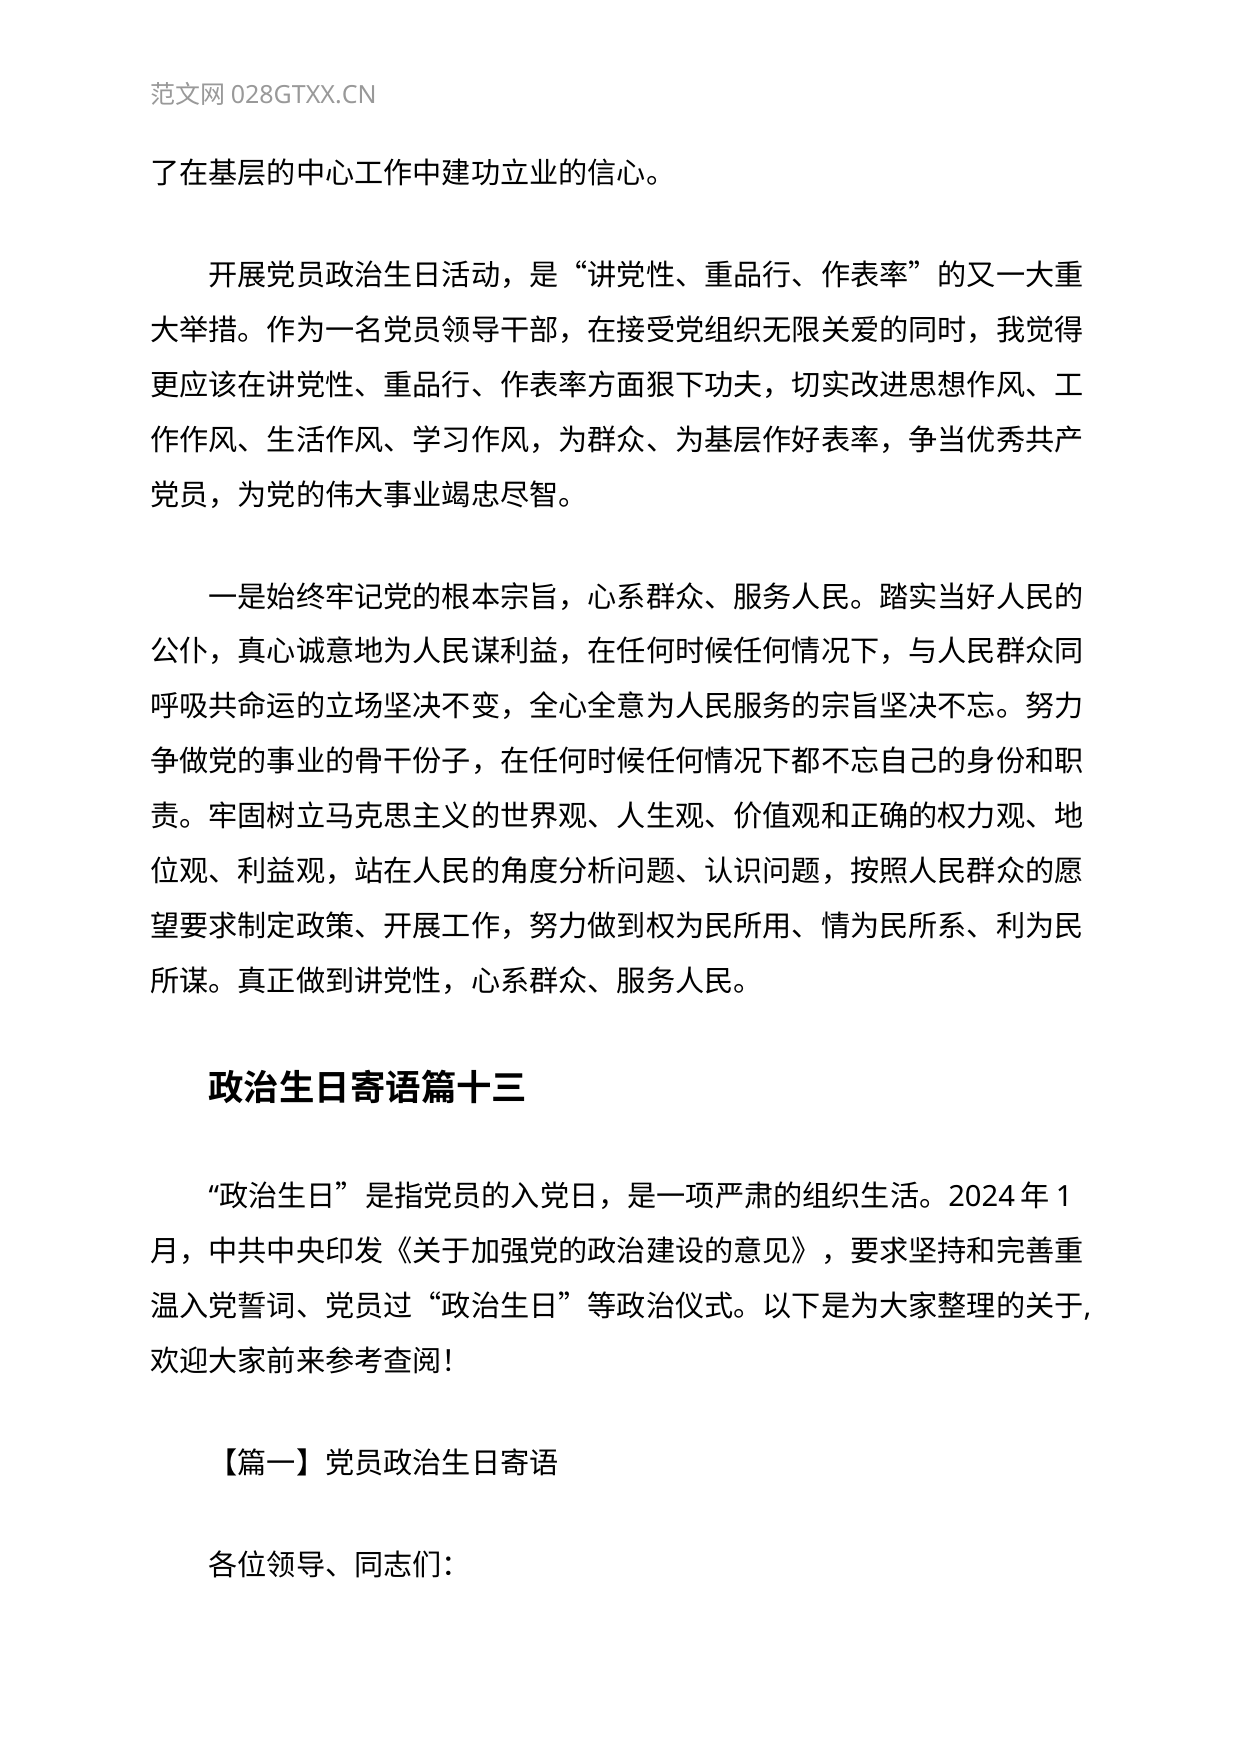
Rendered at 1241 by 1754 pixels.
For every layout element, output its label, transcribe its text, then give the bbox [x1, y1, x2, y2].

text 政治生日寄语篇十三 [150, 1059, 1090, 1110]
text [150, 150, 1090, 192]
text “政治生日”是指党员的入党日，是一项严肃的组织生活。2024年1月，中共中央印发《关于加强党的政治建设的意见》，要求坚持和完善重温入党誓词、党员过“政治生日”等政治仪式。以下是为大家整理的关于,欢迎大家前来参考查阅！ [150, 1173, 1090, 1380]
text 一是始终牢记党的根本宗旨，心系群众、服务人民。踏实当好人民的公仆，真心诚意地为人民谋利益，在任何时候任何情况下，与人民群众同呼吸共命运的立场坚决不变，全心全意为人民服务的宗旨坚决不忘。努力争做党的事业的骨干份子，在任何时候任何情况下都不忘自己的身份和职责。牢固树立马克思主义的世界观、人生观、价值观和正确的权力观、地位观、利益观，站在人民的角度分析问题、认识问题，按照人民群众的愿望要求制定政策、开展工作，努力做到权为民所用、情为民所系、利为民所谋。真正做到讲党性，心系群众、服务人民。 [150, 573, 1090, 1000]
text 【篇一】党员政治生日寄语 [150, 1439, 1090, 1482]
text 开展党员政治生日活动，是“讲党性、重品行、作表率”的又一大重大举措。作为一名党员领导干部，在接受党组织无限关爱的同时，我觉得更应该在讲党性、重品行、作表率方面狠下功夫，切实改进思想作风、工作作风、生活作风、学习作风，为群众、为基层作好表率，争当优秀共产党员，为党的伟大事业竭忠尽智。 [150, 252, 1090, 514]
text 各位领导、同志们： [150, 1541, 1090, 1583]
